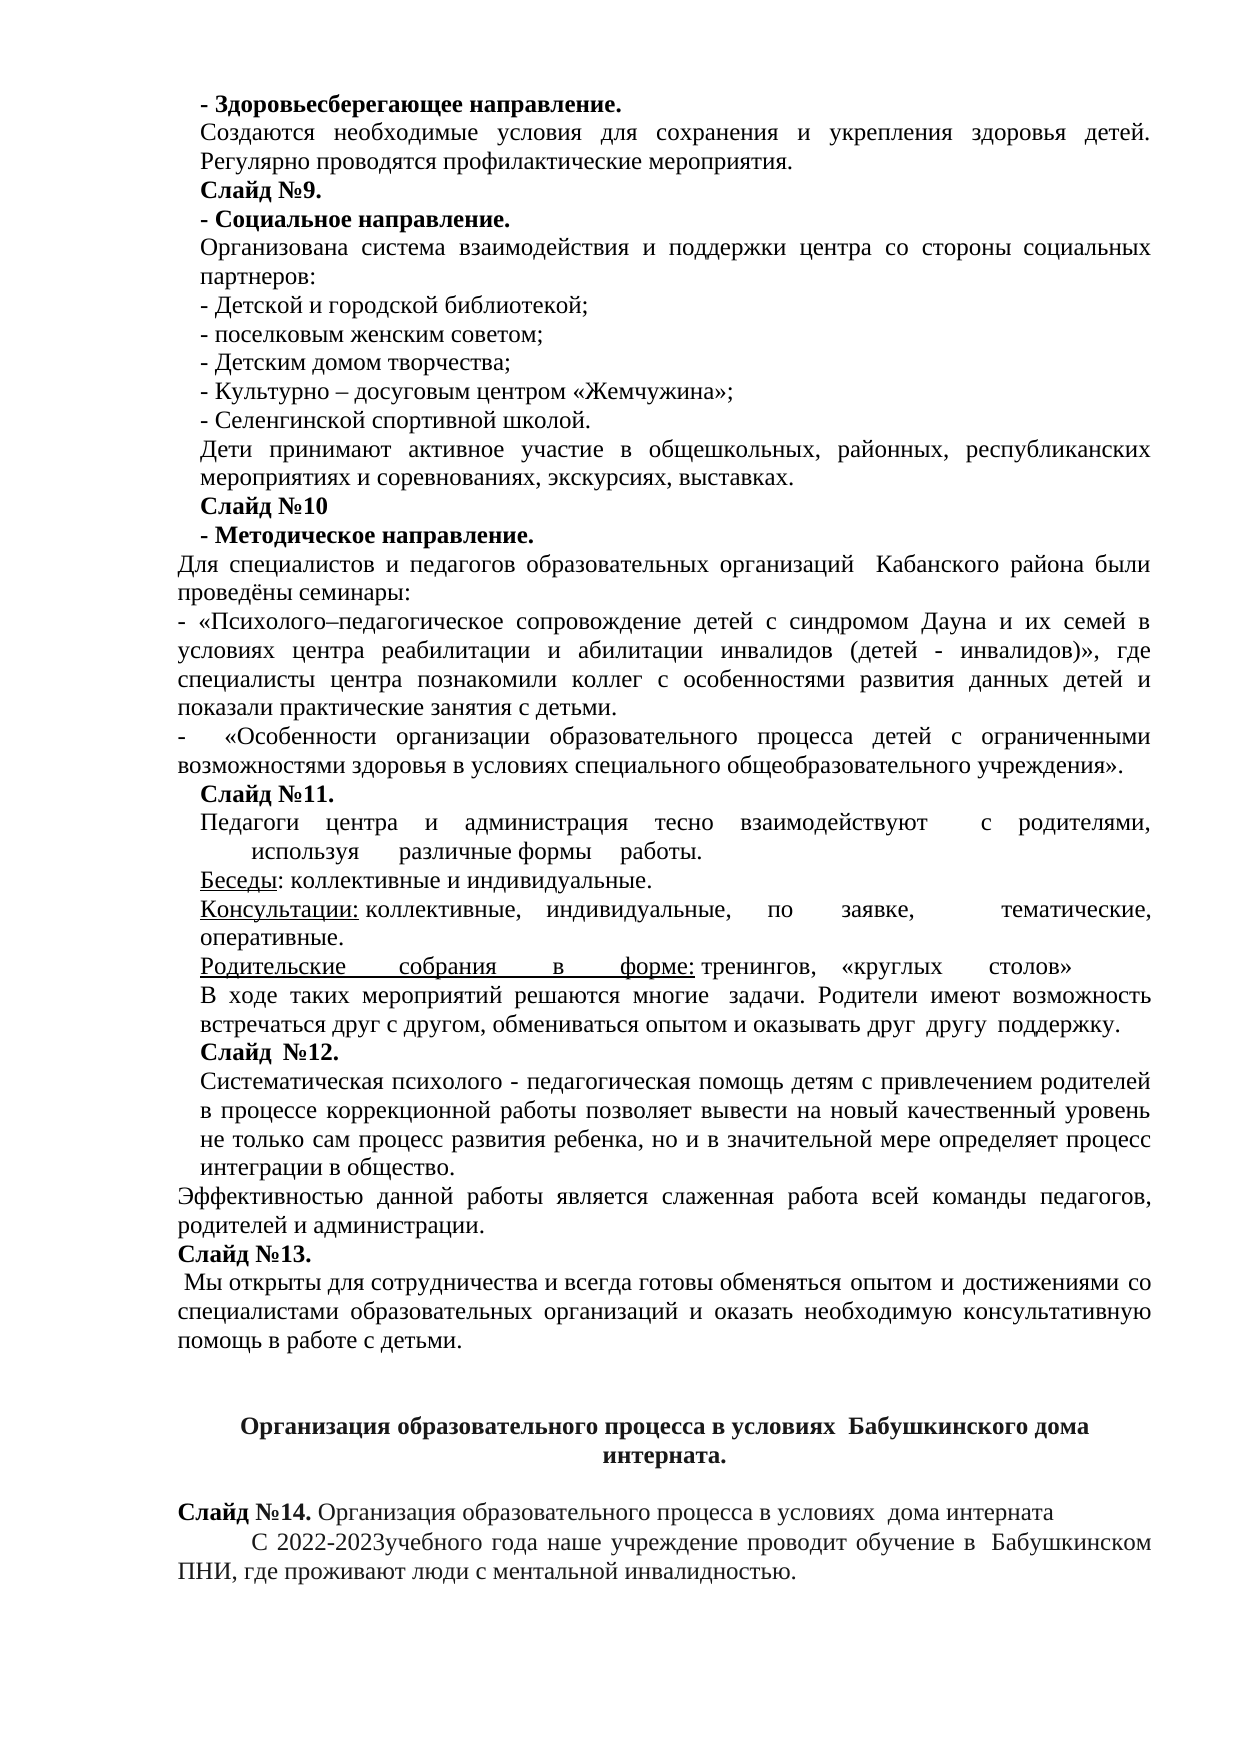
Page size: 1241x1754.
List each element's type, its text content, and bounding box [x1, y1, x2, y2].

list Организована система взаимодействия и поддержки центра со стороны социальных партнеров: [200, 232, 1152, 290]
list Беседы: коллективные и индивидуальные. [200, 865, 1152, 894]
text Для специалистов и педагогов образовательных организаций Кабанского района были проведёны семинары: [177, 549, 1152, 606]
list Консультации: коллективные, индивидуальные, по заявке, тематические, оперативные. [200, 894, 1152, 951]
text - «Психолого–педагогическое сопровождение детей с синдромом Дауна и их семей в условиях центра реабилитации и абилитации инвалидов (детей - инвалидов)», где специалисты центра познакомили коллег с особенностями развития данных детей и показали практические занятия с детьми. [177, 606, 1152, 721]
list Мы открыты для сотрудничества и всегда готовы обменяться опытом и достижениями со специалистами образовательных организаций и оказать необходимую консультативную помощь в работе с детьми. [177, 1267, 1152, 1354]
text - «Особенности организации образовательного процесса детей с ограниченными возможностями здоровья в условиях специального общеобразовательного учреждения». [177, 721, 1152, 779]
list - Здоровьесберегающее направление. [200, 89, 1152, 117]
list - Методическое направление. [200, 520, 1152, 549]
text Слайд №14. Организация образовательного процесса в условиях дома интерната [177, 1497, 1152, 1526]
list Педагоги центра и администрация тесно взаимодействуют с родителями, используя различные формы работы. [200, 807, 1152, 865]
list Создаются необходимые условия для сохранения и укрепления здоровья детей. Регулярно проводятся профилактические мероприятия. [200, 117, 1152, 175]
list Слайд №10 [200, 491, 1152, 520]
list Родительские собрания в форме: тренингов, «круглых столов» [200, 951, 1152, 980]
list Слайд №11. [200, 779, 1152, 807]
list Слайд №12. [200, 1037, 1152, 1066]
list Систематическая психолого - педагогическая помощь детям с привлечением родителей в процессе коррекционной работы позволяет вывести на новый качественный уровень не только сам процесс развития ребенка, но и в значительной мере определяет процесс интеграции в общество. [200, 1066, 1152, 1181]
list - Селенгинской спортивной школой. [200, 405, 1152, 434]
list Слайд №9. [200, 175, 1152, 204]
list - Культурно – досуговым центром «Жемчужина»; [200, 376, 1152, 405]
list - Детской и городской библиотекой; [200, 290, 1152, 319]
list Эффективностью данной работы является слаженная работа всей команды педагогов, родителей и администрации. [177, 1181, 1152, 1239]
list - Детским домом творчества; [200, 347, 1152, 376]
list Слайд №13. [177, 1239, 1152, 1267]
list - Социальное направление. [200, 204, 1152, 232]
list - поселковым женским советом; [200, 319, 1152, 347]
text Организация образовательного процесса в условиях Бабушкинского дома интерната. [177, 1411, 1152, 1469]
list В ходе таких мероприятий решаются многие задачи. Родители имеют возможность встречаться друг с другом, обмениваться опытом и оказывать друг другу поддержку. [200, 980, 1152, 1037]
list Дети принимают активное участие в общешкольных, районных, республиканских мероприятиях и соревнованиях, экскурсиях, выставках. [200, 434, 1152, 491]
text С 2022-2023учебного года наше учреждение проводит обучение в Бабушкинском ПНИ, где проживают люди с ментальной инвалидностью. [177, 1527, 1152, 1585]
